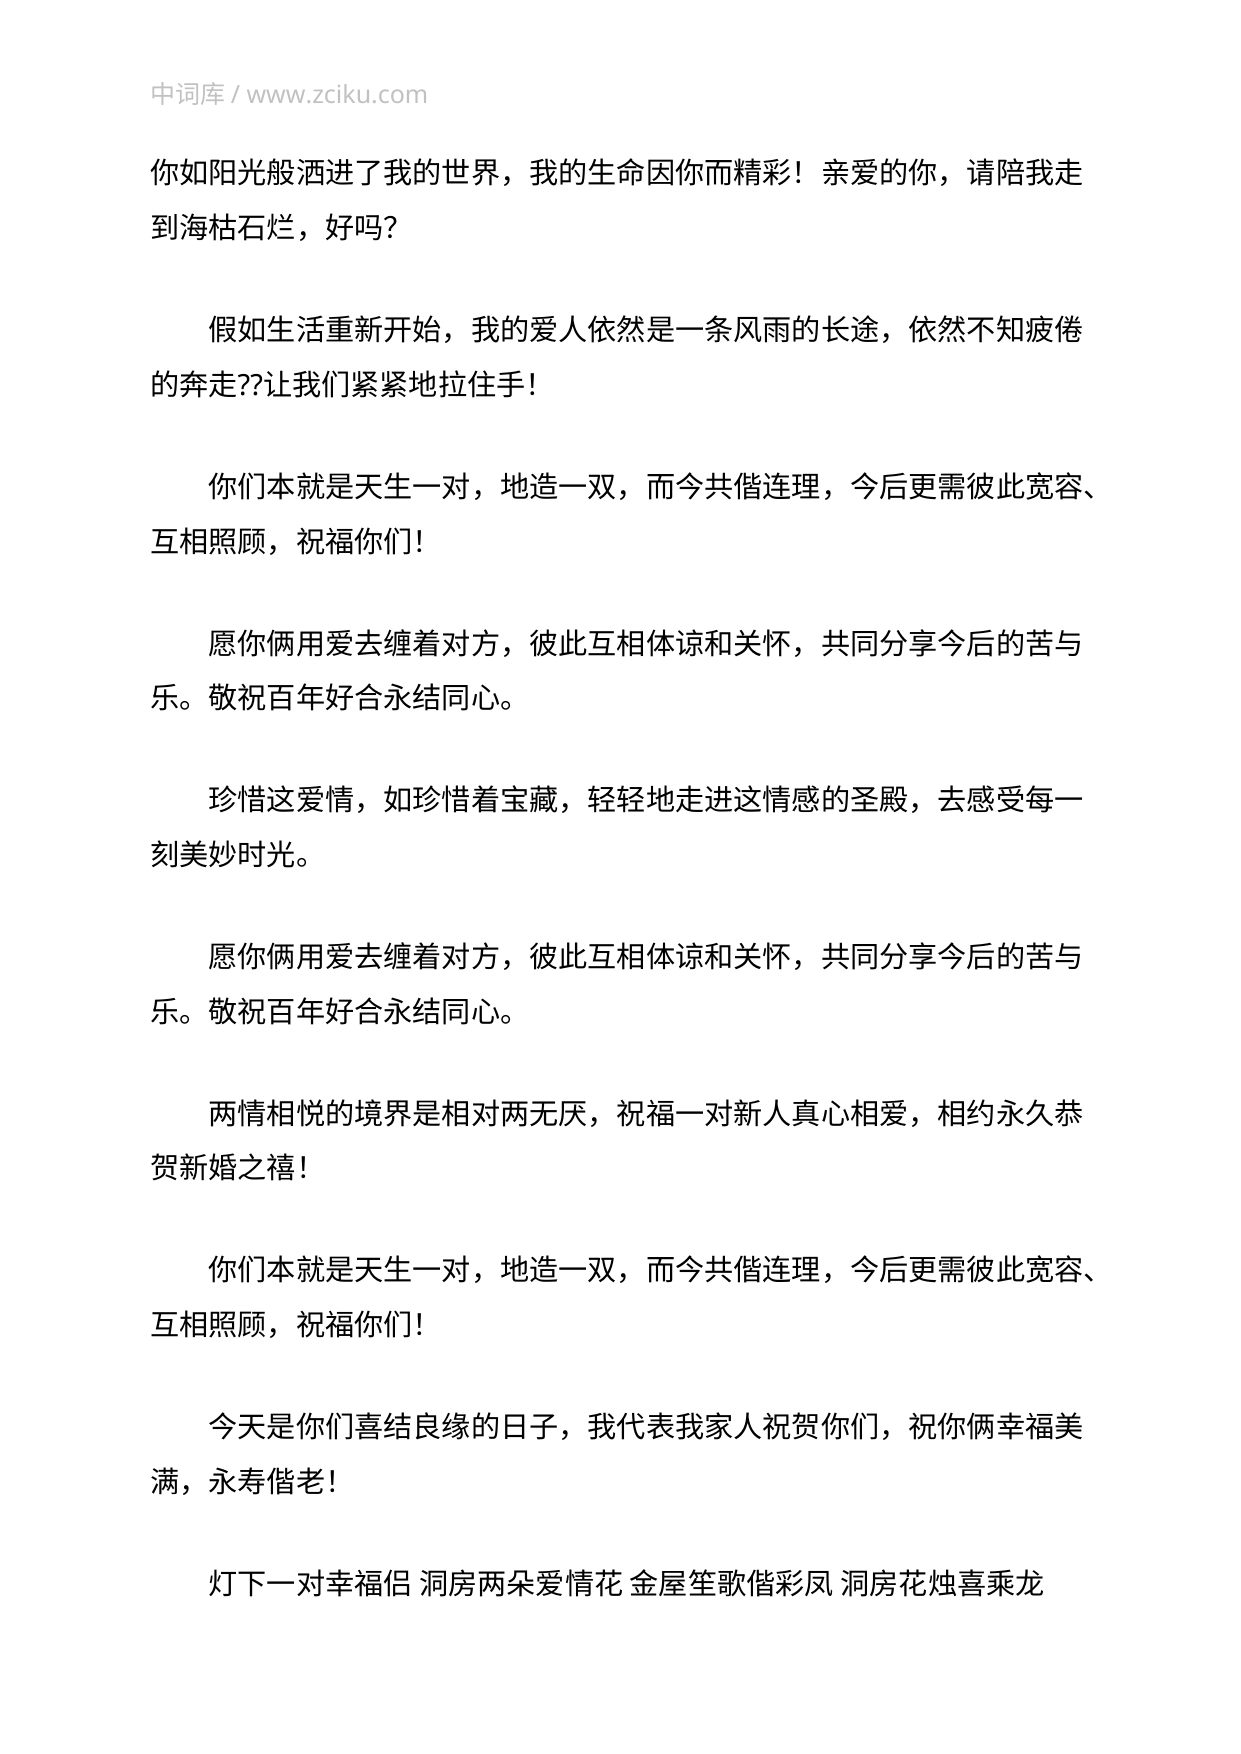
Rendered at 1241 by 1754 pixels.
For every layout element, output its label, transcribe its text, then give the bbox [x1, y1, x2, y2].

text 假如生活重新开始，我的爱人依然是一条风雨的长途，依然不知疲倦的奔走??让我们紧紧地拉住手！ [150, 307, 1090, 404]
text 你们本就是天生一对，地造一双，而今共偕连理，今后更需彼此宽容、互相照顾，祝福你们！ [150, 463, 1090, 561]
text 两情相悦的境界是相对两无厌，祝福一对新人真心相爱，相约永久恭贺新婚之禧！ [150, 1090, 1090, 1187]
text 珍惜这爱情，如珍惜着宝藏，轻轻地走进这情感的圣殿，去感受每一刻美妙时光。 [150, 777, 1090, 874]
text 愿你俩用爱去缠着对方，彼此互相体谅和关怀，共同分享今后的苦与乐。敬祝百年好合永结同心。 [150, 933, 1090, 1031]
text 你们本就是天生一对，地造一双，而今共偕连理，今后更需彼此宽容、互相照顾，祝福你们！ [150, 1247, 1090, 1344]
text 灯下一对幸福侣 洞房两朵爱情花 金屋笙歌偕彩凤 洞房花烛喜乘龙 [150, 1560, 1090, 1602]
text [150, 150, 1090, 247]
text 今天是你们喜结良缘的日子，我代表我家人祝贺你们，祝你俩幸福美满，永寿偕老！ [150, 1403, 1090, 1501]
text 愿你俩用爱去缠着对方，彼此互相体谅和关怀，共同分享今后的苦与乐。敬祝百年好合永结同心。 [150, 620, 1090, 717]
